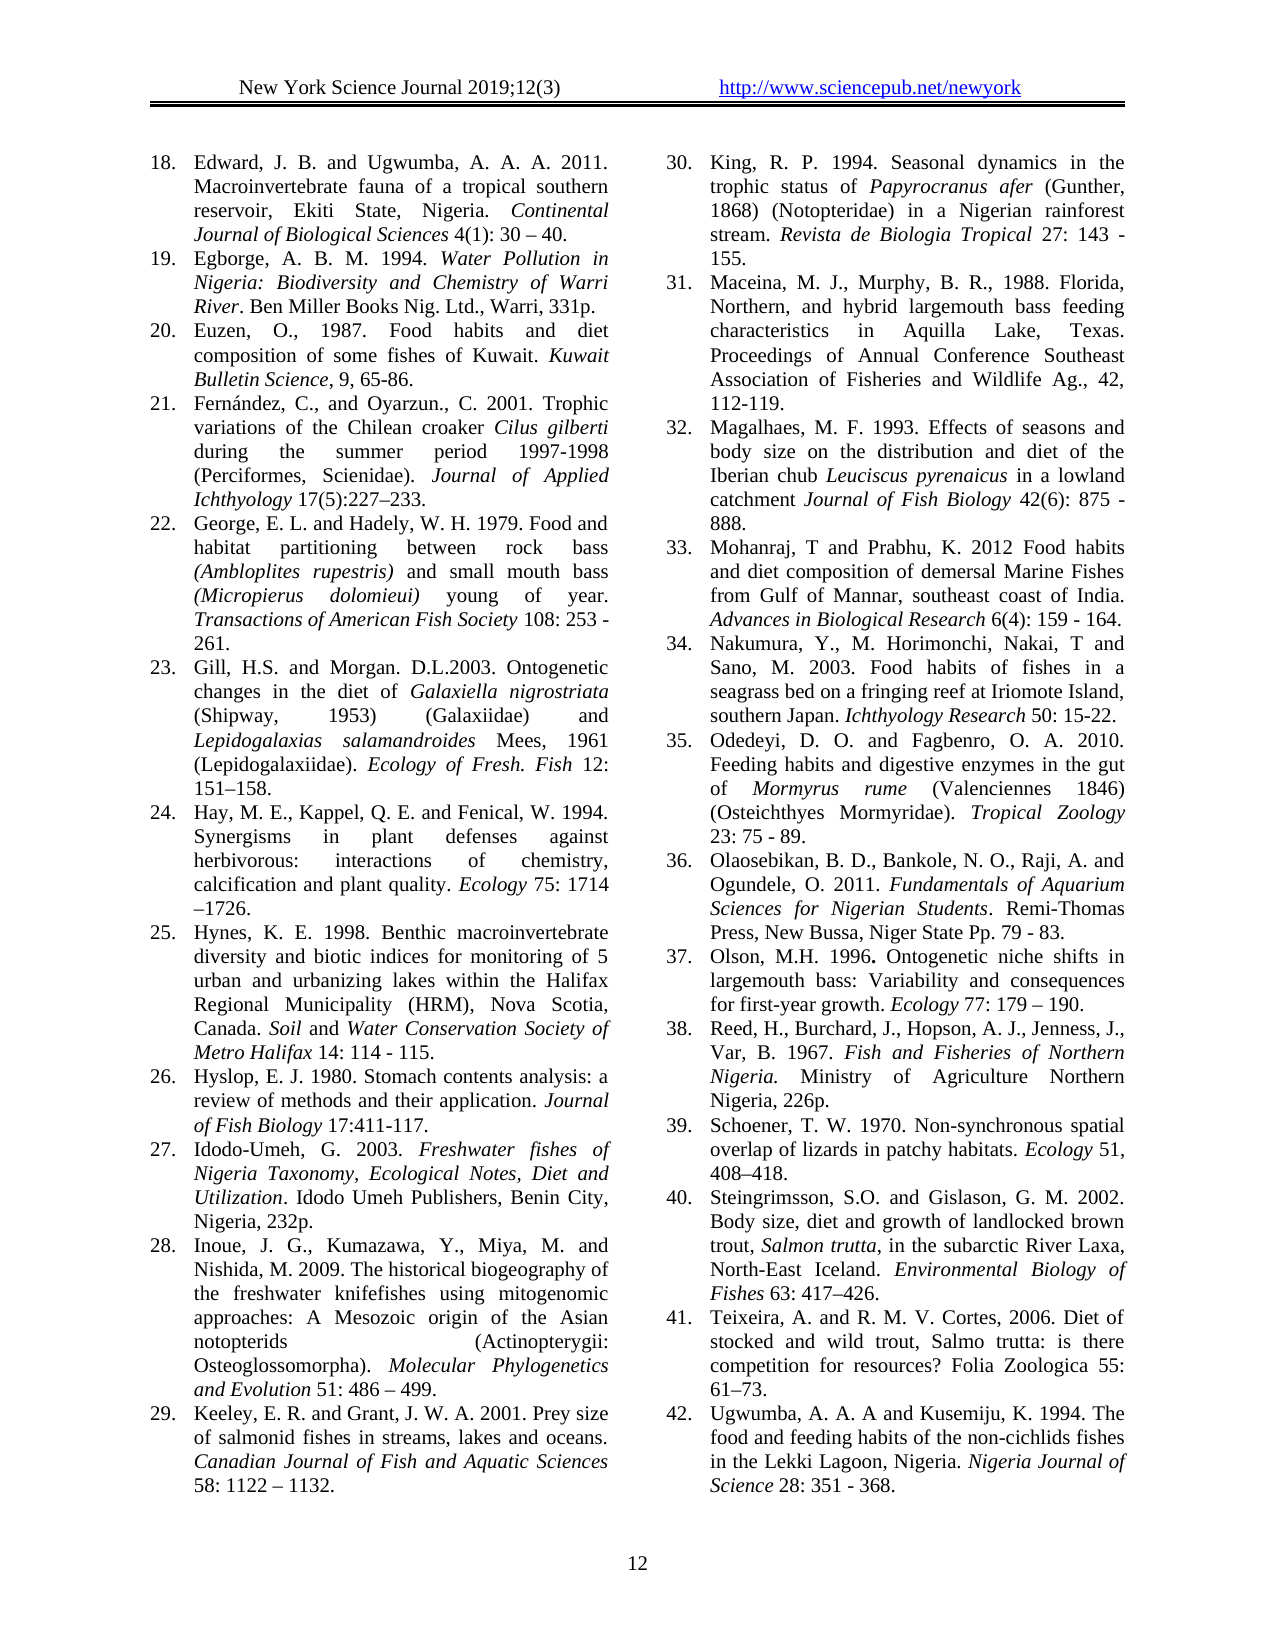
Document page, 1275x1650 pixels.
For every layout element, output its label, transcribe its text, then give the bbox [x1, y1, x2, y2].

list Nakumura, Y., M. Horimonchi, Nakai, T and Sano, M. 2003. Food habits of fishes in a seagrass bed on a fringing reef at Iriomote Island, southern Japan. Ichthyology Research 50: 15-22. [666, 631, 1125, 727]
list Hyslop, E. J. 1980. Stomach contents analysis: a review of methods and their application. Journal of Fish Biology 17:411-117. [150, 1064, 609, 1137]
list Magalhaes, M. F. 1993. Effects of seasons and body size on the distribution and diet of the Iberian chub Leuciscus pyrenaicus in a lowland catchment Journal of Fish Biology 42(6): 875 - 888. [666, 415, 1125, 535]
list Hynes, K. E. 1998. Benthic macroinvertebrate diversity and biotic indices for monitoring of 5 urban and urbanizing lakes within the Halifax Regional Municipality (HRM), Nova Scotia, Canada. Soil and Water Conservation Society of Metro Halifax 14: 114 - 115. [150, 920, 609, 1064]
list Steingrimsson, S.O. and Gislason, G. M. 2002. Body size, diet and growth of landlocked brown trout, Salmon trutta, in the subarctic River Laxa, North-East Iceland. Environmental Biology of Fishes 63: 417–426. [666, 1185, 1125, 1305]
list Keeley, E. R. and Grant, J. W. A. 2001. Prey size of salmonid fishes in streams, lakes and oceans. Canadian Journal of Fish and Aquatic Sciences 58: 1122 – 1132. [150, 1401, 609, 1497]
list Maceina, M. J., Murphy, B. R., 1988. Florida, Northern, and hybrid largemouth bass feeding characteristics in Aquilla Lake, Texas. Proceedings of Annual Conference Southeast Association of Fisheries and Wildlife Ag., 42, 112-119. [666, 270, 1125, 415]
list Gill, H.S. and Morgan. D.L.2003. Ontogenetic changes in the diet of Galaxiella nigrostriata (Shipway, 1953) (Galaxiidae) and Lepidogalaxias salamandroides Mees, 1961 (Lepidogalaxiidae). Ecology of Fresh. Fish 12: 151–158. [150, 655, 609, 800]
list Ugwumba, A. A. A and Kusemiju, K. 1994. The food and feeding habits of the non-cichlids fishes in the Lekki Lagoon, Nigeria. Nigeria Journal of Science 28: 351 - 368. [666, 1401, 1125, 1497]
list Olaosebikan, B. D., Bankole, N. O., Raji, A. and Ogundele, O. 2011. Fundamentals of Aquarium Sciences for Nigerian Students. Remi-Thomas Press, New Bussa, Niger State Pp. 79 - 83. [666, 848, 1125, 944]
list Schoener, T. W. 1970. Non-synchronous spatial overlap of lizards in patchy habitats. Ecology 51, 408–418. [666, 1112, 1125, 1185]
list George, E. L. and Hadely, W. H. 1979. Food and habitat partitioning between rock bass (Ambloplites rupestris) and small mouth bass (Micropierus dolomieui) young of year. Transactions of American Fish Society 108: 253 - 261. [150, 511, 609, 655]
list Odedeyi, D. O. and Fagbenro, O. A. 2010. Feeding habits and digestive enzymes in the gut of Mormyrus rume (Valenciennes 1846) (Osteichthyes Mormyridae). Tropical Zoology 23: 75 - 89. [666, 727, 1125, 848]
list King, R. P. 1994. Seasonal dynamics in the trophic status of Papyrocranus afer (Gunther, 1868) (Notopteridae) in a Nigerian rainforest stream. Revista de Biologia Tropical 27: 143 - 155. [666, 150, 1125, 270]
list Mohanraj, T and Prabhu, K. 2012 Food habits and diet composition of demersal Marine Fishes from Gulf of Mannar, southeast coast of India. Advances in Biological Research 6(4): 159 - 164. [666, 535, 1125, 631]
list Teixeira, A. and R. M. V. Cortes, 2006. Diet of stocked and wild trout, Salmo trutta: is there competition for resources? Folia Zoologica 55: 61–73. [666, 1305, 1125, 1401]
list Edward, J. B. and Ugwumba, A. A. A. 2011. Macroinvertebrate fauna of a tropical southern reservoir, Ekiti State, Nigeria. Continental Journal of Biological Sciences 4(1): 30 – 40. [150, 150, 609, 246]
list Olson, M.H. 1996. Ontogenetic niche shifts in largemouth bass: Variability and consequences for first-year growth. Ecology 77: 179 – 190. [666, 944, 1125, 1016]
list Fernández, C., and Oyarzun., C. 2001. Trophic variations of the Chilean croaker Cilus gilberti during the summer period 1997-1998 (Perciformes, Scienidae). Journal of Applied Ichthyology 17(5):227–233. [150, 391, 609, 511]
list Hay, M. E., Kappel, Q. E. and Fenical, W. 1994. Synergisms in plant defenses against herbivorous: interactions of chemistry, calcification and plant quality. Ecology 75: 1714 –1726. [150, 800, 609, 920]
list Inoue, J. G., Kumazawa, Y., Miya, M. and Nishida, M. 2009. The historical biogeography of the freshwater knifefishes using mitogenomic approaches: A Mesozoic origin of the Asian notopterids (Actinopterygii: Osteoglossomorpha). Molecular Phylogenetics and Evolution 51: 486 – 499. [150, 1233, 609, 1401]
list Idodo-Umeh, G. 2003. Freshwater fishes of Nigeria Taxonomy, Ecological Notes, Diet and Utilization. Idodo Umeh Publishers, Benin City, Nigeria, 232p. [150, 1137, 609, 1233]
list Euzen, O., 1987. Food habits and diet composition of some fishes of Kuwait. Kuwait Bulletin Science, 9, 65-86. [150, 318, 609, 391]
list Egborge, A. B. M. 1994. Water Pollution in Nigeria: Biodiversity and Chemistry of Warri River. Ben Miller Books Nig. Ltd., Warri, 331p. [150, 246, 609, 318]
list Reed, H., Burchard, J., Hopson, A. J., Jenness, J., Var, B. 1967. Fish and Fisheries of Northern Nigeria. Ministry of Agriculture Northern Nigeria, 226p. [666, 1016, 1125, 1112]
